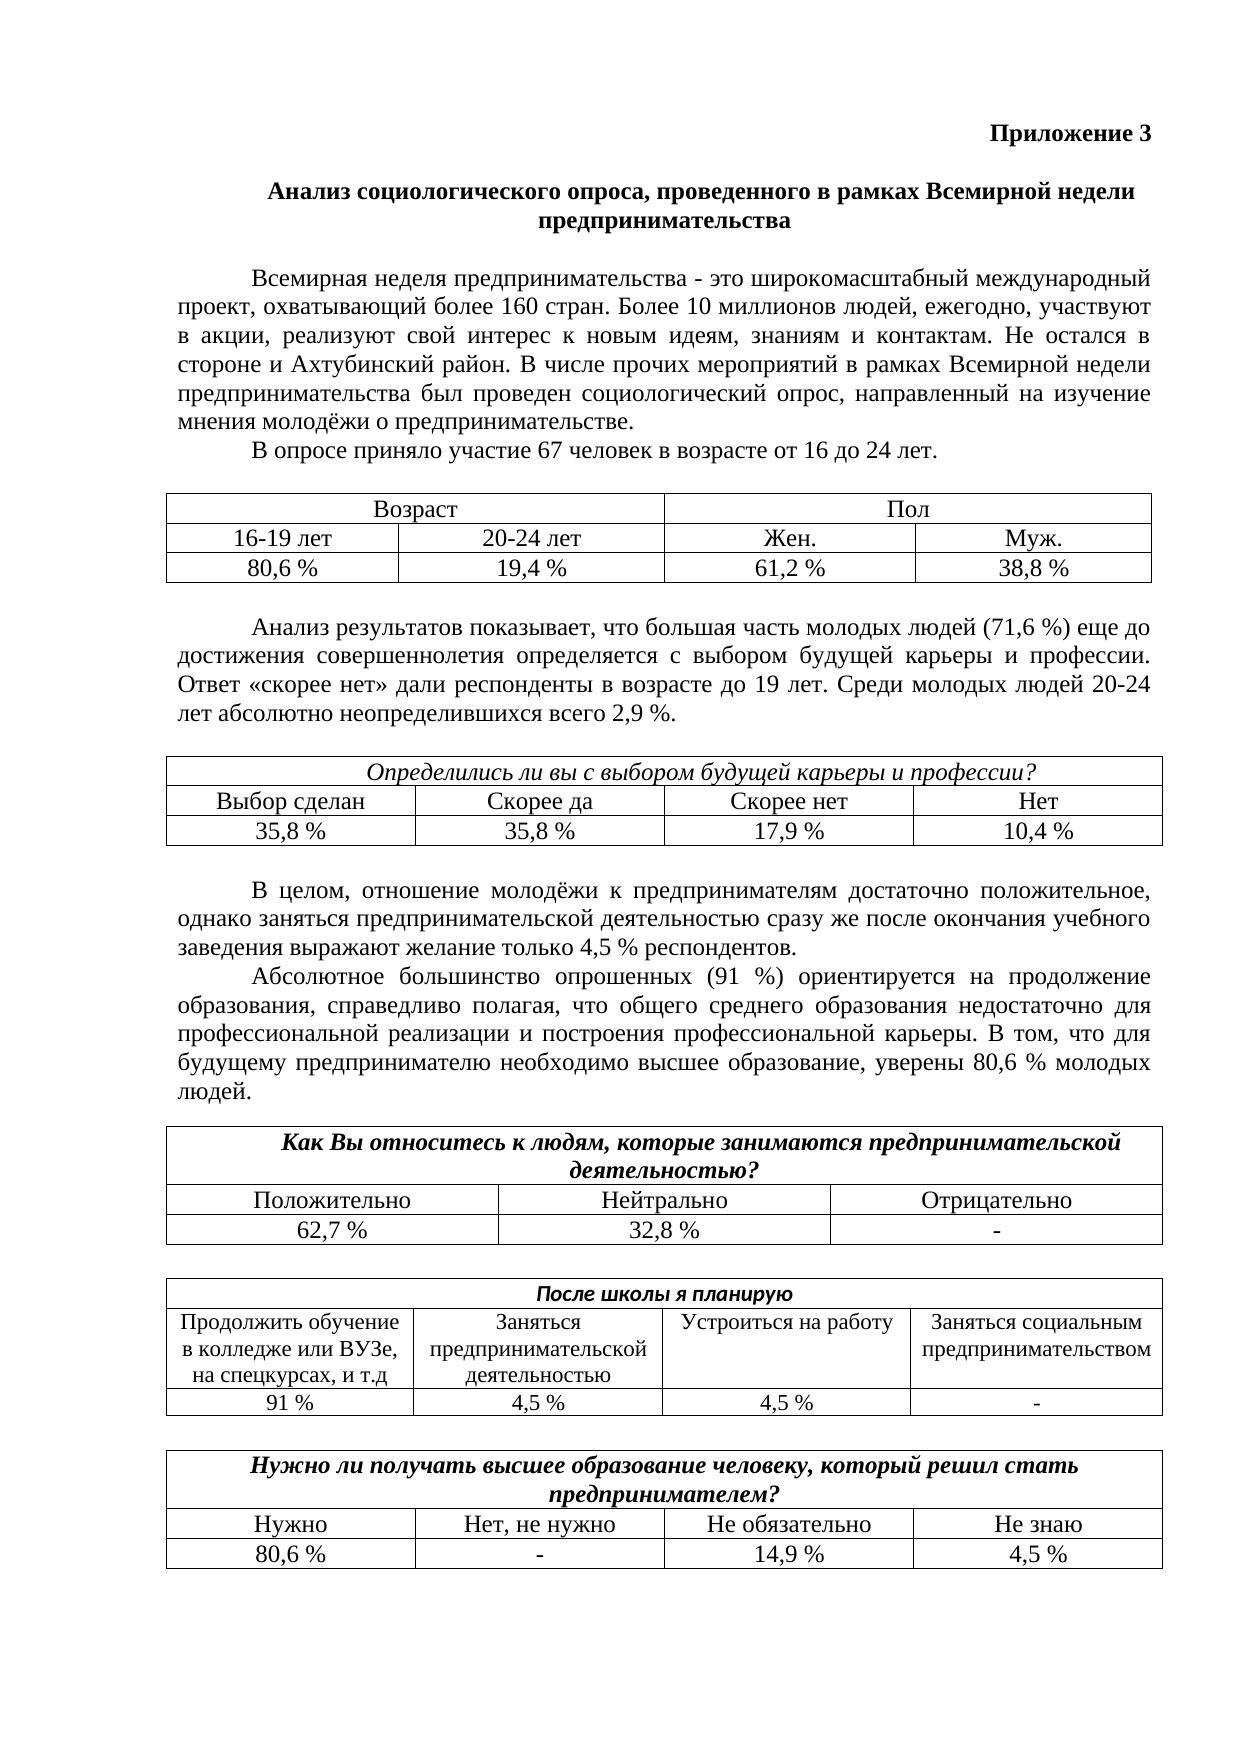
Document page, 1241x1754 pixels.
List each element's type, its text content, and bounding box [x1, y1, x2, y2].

table_cell 61,2 % [665, 553, 915, 582]
table_cell Нейтрально [499, 1185, 830, 1214]
table_cell 80,6 % [167, 1539, 415, 1568]
text В целом, отношение молодёжи к предпринимателям достаточно положительное, однако заняться предпринимательской деятельностью сразу же после окончания учебного заведения выражают желание только 4,5 % респондентов. [177, 875, 1152, 961]
table_cell Не обязательно [665, 1509, 913, 1538]
table_header После школы я планирую [167, 1279, 1162, 1307]
text Анализ социологического опроса, проведенного в рамках Всемирной недели предпринимательства [177, 176, 1152, 233]
table_cell Отрицательно [831, 1185, 1162, 1214]
table_cell 35,8 % [416, 816, 664, 845]
table_cell - [911, 1389, 1162, 1415]
table_cell 14,9 % [665, 1539, 913, 1568]
table_cell 17,9 % [665, 816, 913, 845]
text Приложение 3 [177, 118, 1152, 147]
table_cell 4,5 % [914, 1539, 1162, 1568]
table_cell 10,4 % [914, 816, 1162, 845]
text Анализ результатов показывает, что большая часть молодых людей (71,6 %) еще до достижения совершеннолетия определяется с выбором будущей карьеры и профессии. Ответ «скорее нет» дали респонденты в возрасте до 19 лет. Среди молодых людей 20-24 лет абсолютно неопределившихся всего 2,9 %. [177, 612, 1152, 727]
table_cell Жен. [665, 524, 915, 552]
table_cell - [416, 1539, 664, 1568]
table_cell Выбор сделан [167, 786, 415, 815]
table_cell Заняться предпринимательской деятельностью [414, 1309, 662, 1387]
table_cell Нужно [167, 1509, 415, 1538]
table_cell Скорее да [416, 786, 664, 815]
table_cell Скорее нет [665, 786, 913, 815]
table_cell Положительно [167, 1185, 498, 1214]
table_header Определились ли вы с выбором будущей карьеры и профессии? [167, 757, 1162, 785]
table_cell - [831, 1215, 1162, 1244]
table_cell Продолжить обучение в колледже или ВУЗе, на спецкурсах, и т.д [167, 1309, 413, 1387]
table_cell 32,8 % [499, 1215, 830, 1244]
table_cell Нет, не нужно [416, 1509, 664, 1538]
table_header Пол [665, 494, 1151, 522]
table_cell 80,6 % [167, 553, 398, 582]
table_cell 4,5 % [663, 1389, 910, 1415]
table_header Нужно ли получать высшее образование человеку, который решил стать предпринимателем? [167, 1451, 1162, 1508]
table_header Возраст [167, 494, 664, 522]
table_cell 91 % [167, 1389, 413, 1415]
table_cell 16-19 лет [167, 524, 398, 552]
text В опросе приняло участие 67 человек в возрасте от 16 до 24 лет. [177, 435, 1152, 464]
table_cell Устроиться на работу [663, 1309, 910, 1387]
text Абсолютное большинство опрошенных (91 %) ориентируется на продолжение образования, справедливо полагая, что общего среднего образования недостаточно для профессиональной реализации и построения профессиональной карьеры. В том, что для будущему предпринимателю необходимо высшее образование, уверены 80,6 % молодых людей. [177, 961, 1152, 1105]
table_cell Заняться социальным предпринимательством [911, 1309, 1162, 1387]
table_cell 19,4 % [399, 553, 664, 582]
table_cell 35,8 % [167, 816, 415, 845]
text Всемирная неделя предпринимательства - это широкомасштабный международный проект, охватывающий более 160 стран. Более 10 миллионов людей, ежегодно, участвуют в акции, реализуют свой интерес к новым идеям, знаниям и контактам. Не остался в стороне и Ахтубинский район. В числе прочих мероприятий в рамках Всемирной недели предпринимательства был проведен социологический опрос, направленный на изучение мнения молодёжи о предпринимательстве. [177, 263, 1152, 435]
table_cell 20-24 лет [399, 524, 664, 552]
table_cell 4,5 % [414, 1389, 662, 1415]
table_cell 38,8 % [916, 553, 1151, 582]
table_cell 62,7 % [167, 1215, 498, 1244]
table_cell Не знаю [914, 1509, 1162, 1538]
table_header Как Вы относитесь к людям, которые занимаются предпринимательской деятельностью? [167, 1127, 1162, 1184]
table_cell Нет [914, 786, 1162, 815]
table_cell Муж. [916, 524, 1151, 552]
